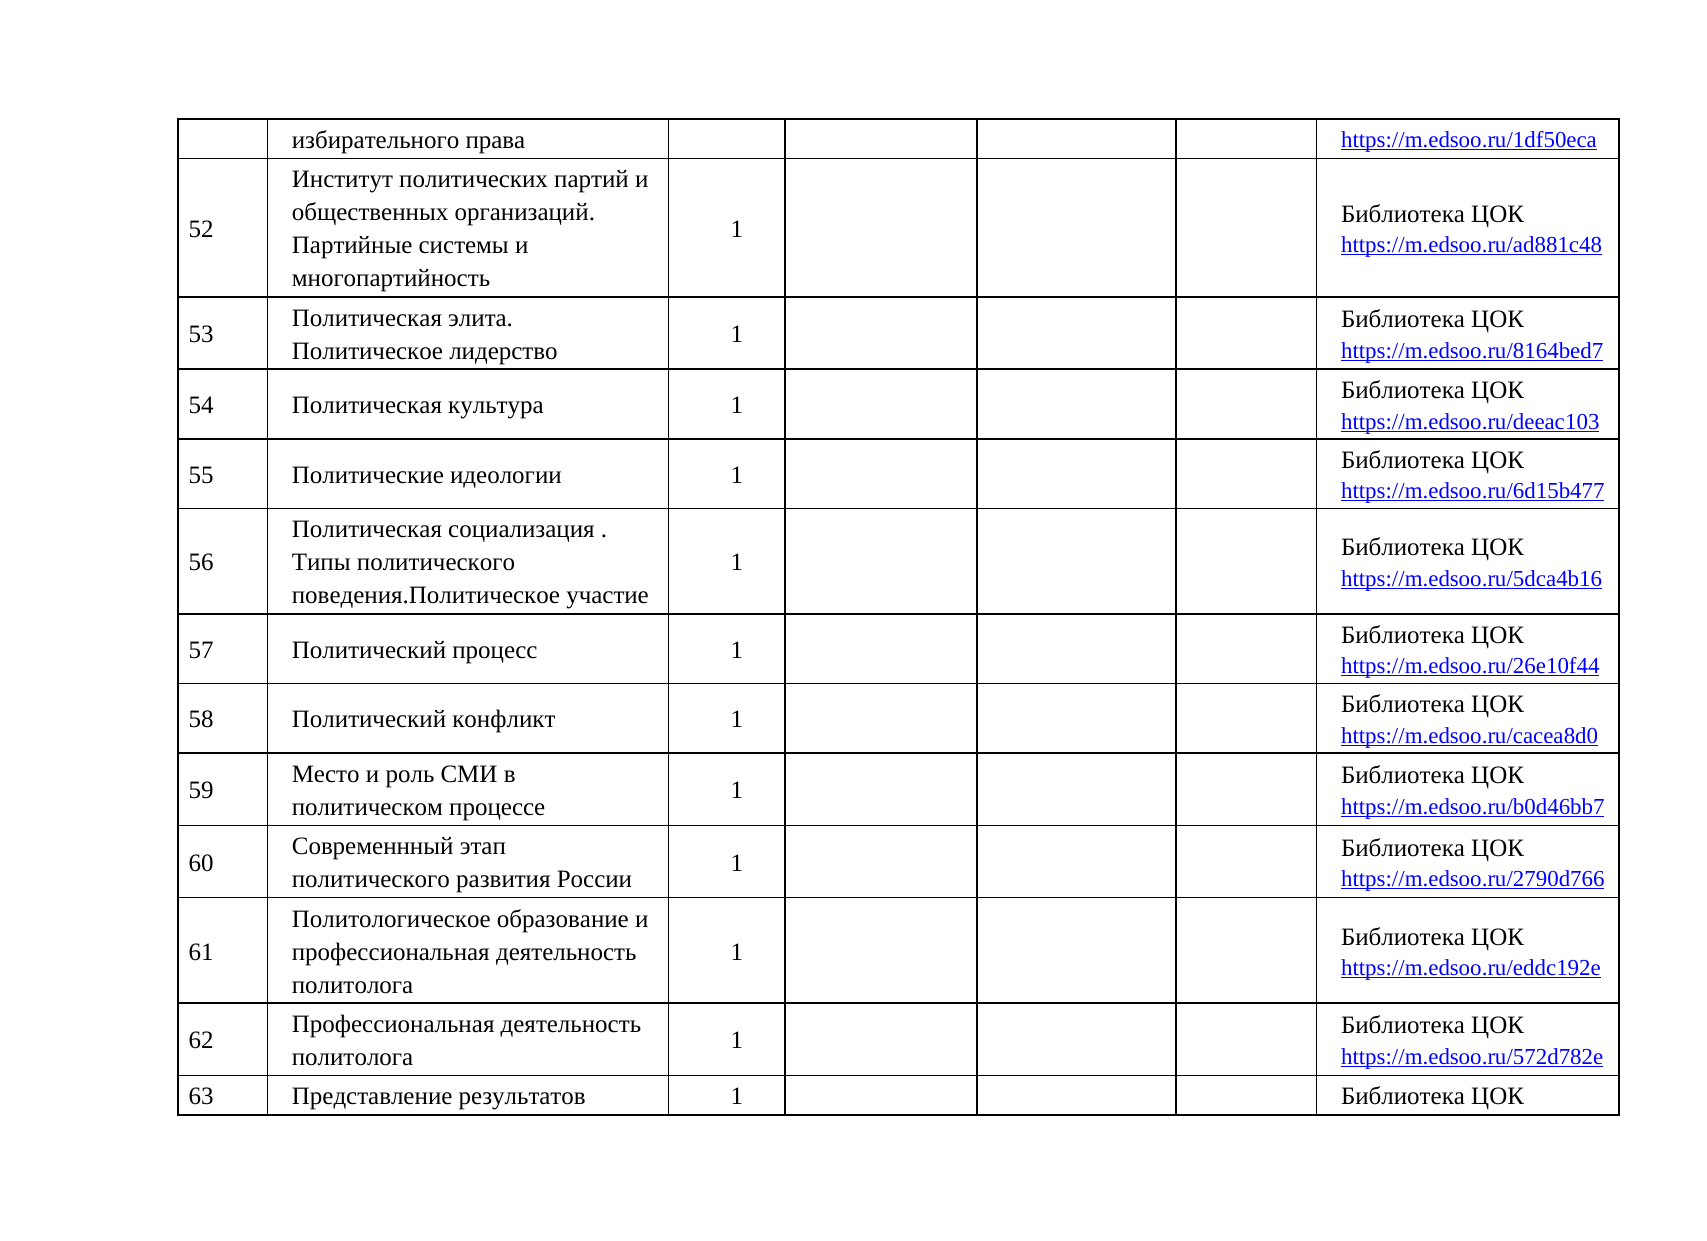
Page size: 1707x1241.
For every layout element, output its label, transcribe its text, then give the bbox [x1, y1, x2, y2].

table_cell [1177, 159, 1316, 296]
table_cell Институт политических партий и общественных организаций. Партийные системы и многопартийность [268, 159, 668, 296]
table_cell 61 [179, 898, 267, 1002]
table_cell [1177, 684, 1316, 752]
table_cell Современнный этап политического развития России [268, 826, 668, 897]
table_cell [978, 615, 1175, 682]
table_cell 63 [179, 1076, 267, 1114]
table_cell Политические идеологии [268, 440, 668, 507]
table_cell 1 [669, 509, 784, 613]
table_cell [786, 684, 976, 752]
table_cell [1177, 898, 1316, 1002]
table_cell 1 [669, 120, 784, 157]
table_cell 1 [669, 754, 784, 824]
table_cell Библиотека ЦОК https://m.edsoo.ru/26e10f44 [1317, 615, 1618, 682]
table_cell [978, 440, 1175, 507]
table_cell [786, 1076, 976, 1114]
table_cell [786, 509, 976, 613]
table_cell [1177, 754, 1316, 824]
table_cell [978, 298, 1175, 368]
table_cell 54 [179, 370, 267, 438]
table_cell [268, 120, 668, 157]
table_cell Профессиональная деятельность политолога [268, 1004, 668, 1075]
table_cell [1177, 826, 1316, 897]
table_cell Библиотека ЦОК https://m.edsoo.ru/2790d766 [1317, 826, 1618, 897]
table_cell Политический процесс [268, 615, 668, 682]
table_cell [786, 159, 976, 296]
table_cell [786, 1004, 976, 1075]
table_cell 53 [179, 298, 267, 368]
table_cell [786, 754, 976, 824]
table_cell 51 [179, 120, 267, 157]
table_cell Библиотека ЦОК https://m.edsoo.ru/ad881c48 [1317, 159, 1618, 296]
table_cell [1177, 370, 1316, 438]
table_cell Политическая элита. Политическое лидерство [268, 298, 668, 368]
table_cell 58 [179, 684, 267, 752]
table_cell 59 [179, 754, 267, 824]
table_cell Библиотека ЦОК https://m.edsoo.ru/eddc192e [1317, 898, 1618, 1002]
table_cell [1317, 1076, 1618, 1114]
table_cell Библиотека ЦОК https://m.edsoo.ru/6d15b477 [1317, 440, 1618, 507]
table_cell [786, 370, 976, 438]
table_cell Библиотека ЦОК https://m.edsoo.ru/5dca4b16 [1317, 509, 1618, 613]
table_cell [786, 826, 976, 897]
table_cell [1177, 440, 1316, 507]
table_cell 1 [669, 684, 784, 752]
table_cell 60 [179, 826, 267, 897]
table_cell [978, 898, 1175, 1002]
table_cell [978, 1076, 1175, 1114]
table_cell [268, 1076, 668, 1114]
table_cell Библиотека ЦОК https://m.edsoo.ru/deeac103 [1317, 370, 1618, 438]
table_cell 1 [669, 370, 784, 438]
table_cell [978, 370, 1175, 438]
table_cell 1 [669, 1076, 784, 1114]
table_cell Политическая культура [268, 370, 668, 438]
table_cell [978, 684, 1175, 752]
table_cell [786, 898, 976, 1002]
table_cell Место и роль СМИ в политическом процессе [268, 754, 668, 824]
table_cell [1177, 298, 1316, 368]
table_cell 1 [669, 826, 784, 897]
table_cell 52 [179, 159, 267, 296]
table_cell 1 [669, 615, 784, 682]
table_cell Политологическое образование и профессиональная деятельность политолога [268, 898, 668, 1002]
table_cell 56 [179, 509, 267, 613]
table_cell [978, 120, 1175, 157]
table_cell [1177, 1004, 1316, 1075]
table_cell 1 [669, 898, 784, 1002]
table_cell [786, 440, 976, 507]
table_cell [1177, 120, 1316, 157]
table_cell [978, 1004, 1175, 1075]
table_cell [1317, 120, 1618, 157]
table_cell [1177, 509, 1316, 613]
table_cell [978, 509, 1175, 613]
table_cell 57 [179, 615, 267, 682]
table_cell 1 [669, 440, 784, 507]
table_cell 1 [669, 159, 784, 296]
table_cell [786, 298, 976, 368]
table_cell [786, 615, 976, 682]
table_cell [1177, 1076, 1316, 1114]
table_cell 62 [179, 1004, 267, 1075]
table_cell [978, 159, 1175, 296]
table_cell [978, 826, 1175, 897]
table_cell Библиотека ЦОК https://m.edsoo.ru/8164bed7 [1317, 298, 1618, 368]
table_cell 1 [669, 1004, 784, 1075]
table_cell [786, 120, 976, 157]
table_cell [978, 754, 1175, 824]
table_cell Политическая социализация . Типы политического поведения.Политическое участие [268, 509, 668, 613]
table_cell [1177, 615, 1316, 682]
table_cell Библиотека ЦОК https://m.edsoo.ru/b0d46bb7 [1317, 754, 1618, 824]
table_cell Библиотека ЦОК https://m.edsoo.ru/572d782e [1317, 1004, 1618, 1075]
table_cell 55 [179, 440, 267, 507]
table_cell Библиотека ЦОК https://m.edsoo.ru/cacea8d0 [1317, 684, 1618, 752]
table_cell 1 [669, 298, 784, 368]
table_cell Политический конфликт [268, 684, 668, 752]
